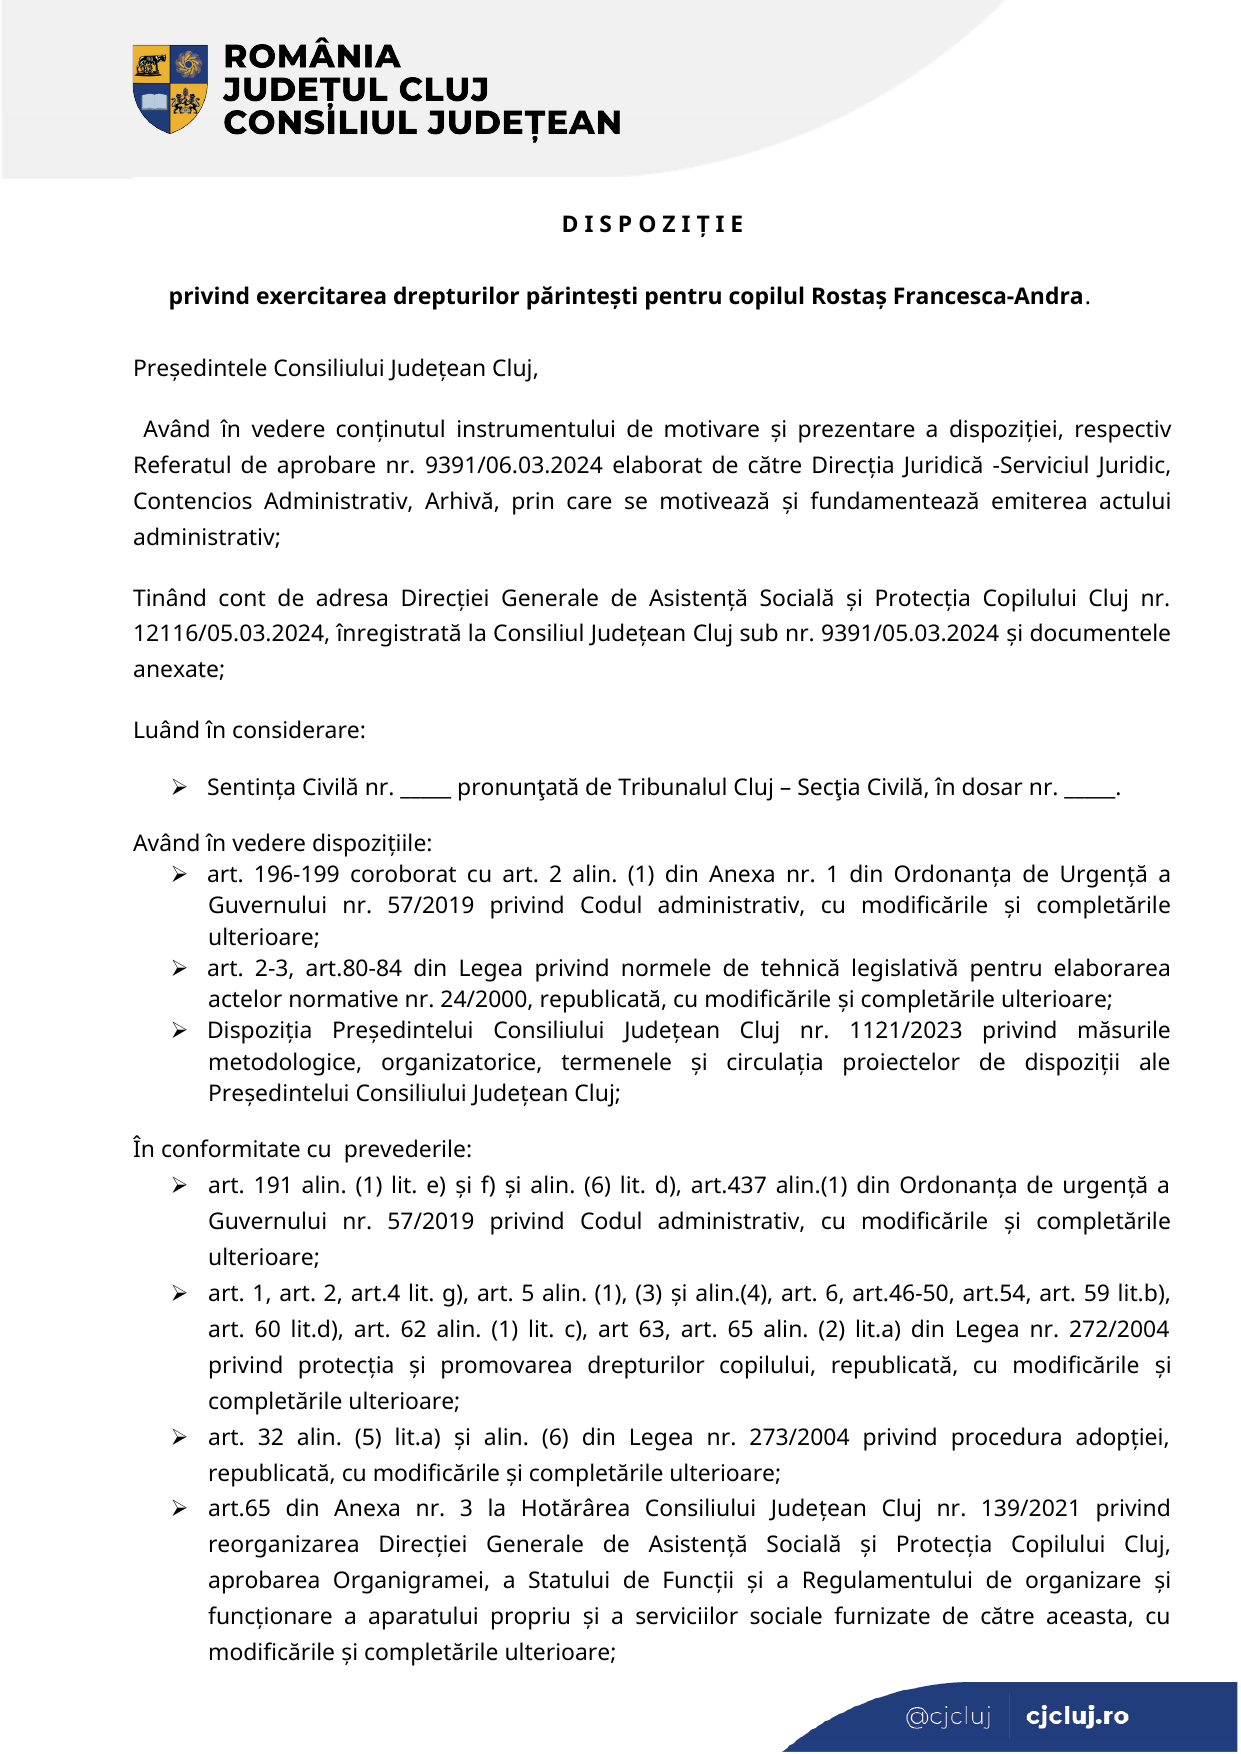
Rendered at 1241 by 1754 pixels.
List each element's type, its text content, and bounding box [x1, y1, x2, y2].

list art. 1, art. 2, art.4 lit. g), art. 5 alin. (1), (3) și alin.(4), art. 6, art.46-50, art.54, art. 59 lit.b), art. 60 lit.d), art. 62 alin. (1) lit. c), art 63, art. 65 alin. (2) lit.a) din Legea nr. 272/2004 privind protecția și promovarea drepturilor copilului, republicată, cu modificările și completările ulterioare; [170, 1277, 1172, 1416]
list art. 2-3, art.80-84 din Legea privind normele de tehnică legislativă pentru elaborarea actelor normative nr. 24/2000, republicată, cu modificările și completările ulterioare; [170, 952, 1172, 1014]
text privind exercitarea drepturilor părintești pentru copilul Rostaș Francesca-Andra. [133, 280, 1172, 311]
list Sentința Civilă nr. _____ pronunţată de Tribunalul Cluj – Secţia Civilă, în dosar nr. _____. [170, 771, 1172, 802]
list art. 32 alin. (5) lit.a) și alin. (6) din Legea nr. 273/2004 privind procedura adopţiei, republicată, cu modificările și completările ulterioare; [170, 1421, 1172, 1488]
text Având în vedere dispozițiile: [133, 827, 1172, 858]
picture [781, 1682, 1238, 1752]
list art. 191 alin. (1) lit. e) și f) și alin. (6) lit. d), art.437 alin.(1) din Ordonanța de urgență a Guvernului nr. 57/2019 privind Codul administrativ, cu modificările și completările ulterioare; [170, 1169, 1172, 1272]
text Luând în considerare: [133, 714, 1172, 746]
text Tinând cont de adresa Direcţiei Generale de Asistenţă Socială şi Protecţia Copilului Cluj nr. 12116/05.03.2024, înregistrată la Consiliul Judeţean Cluj sub nr. 9391/05.03.2024 și documentele anexate; [133, 581, 1172, 684]
text D I S P O Z I Ţ I E [133, 208, 1172, 239]
list art.65 din Anexa nr. 3 la Hotărârea Consiliului Județean Cluj nr. 139/2021 privind reorganizarea Direcției Generale de Asistență Socială și Protecția Copilului Cluj, aprobarea Organigramei, a Statului de Funcții și a Regulamentului de organizare și funcționare a aparatului propriu și a serviciilor sociale furnizate de către aceasta, cu modificările și completările ulterioare; [170, 1492, 1172, 1667]
list Dispoziția Președintelui Consiliului Județean Cluj nr. 1121/2023 privind măsurile metodologice, organizatorice, termenele şi circulaţia proiectelor de dispoziţii ale Preşedintelui Consiliului Judeţean Cluj; [170, 1014, 1172, 1108]
list art. 196-199 coroborat cu art. 2 alin. (1) din Anexa nr. 1 din Ordonanța de Urgență a Guvernului nr. 57/2019 privind Codul administrativ, cu modificările și completările ulterioare; [170, 858, 1172, 952]
text În conformitate cu prevederile: [133, 1133, 1172, 1164]
picture [132, 37, 620, 143]
text Preşedintele Consiliului Judeţean Cluj, [133, 352, 1172, 383]
text Având în vedere conținutul instrumentului de motivare și prezentare a dispoziției, respectiv Referatul de aprobare nr. 9391/06.03.2024 elaborat de către Direcția Juridică -Serviciul Juridic, Contencios Administrativ, Arhivă, prin care se motivează și fundamentează emiterea actului administrativ; [133, 413, 1172, 552]
